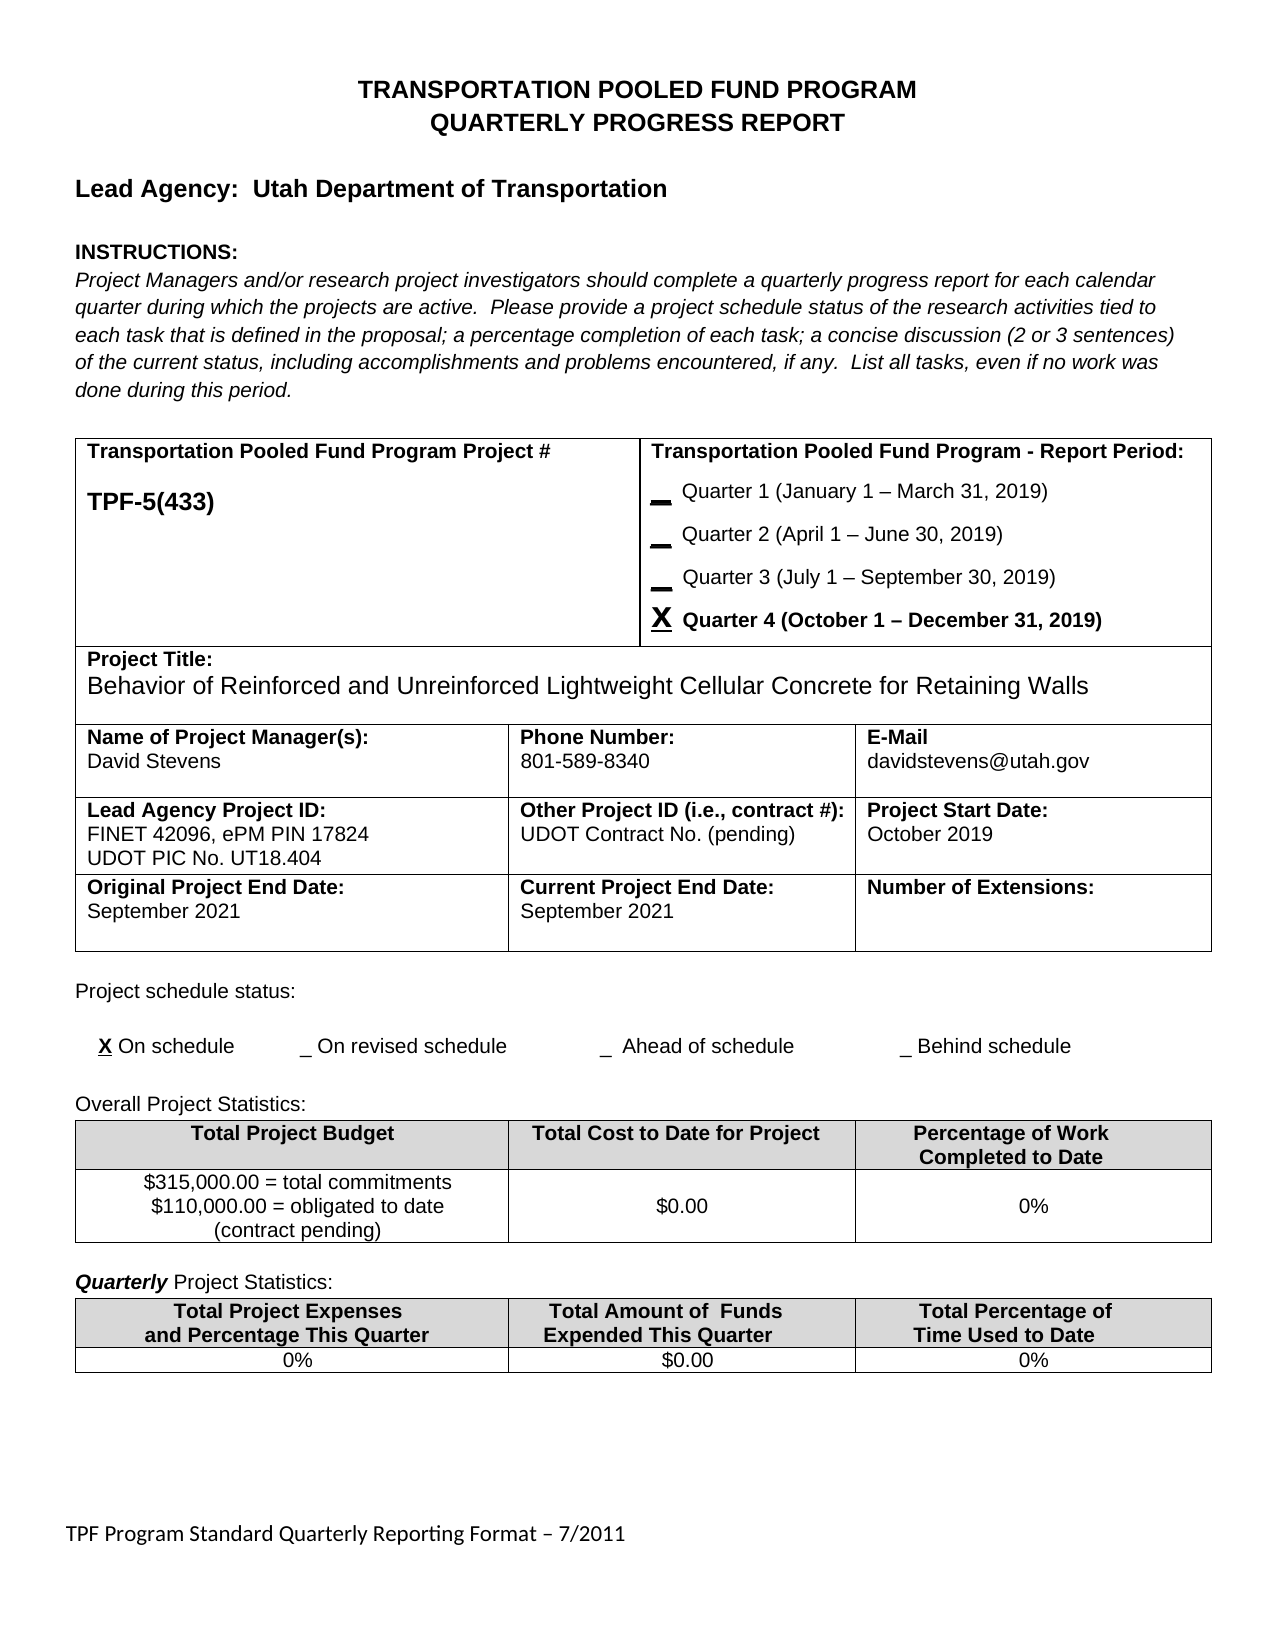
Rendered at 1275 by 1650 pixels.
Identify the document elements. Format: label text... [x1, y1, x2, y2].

table_header Total Amount of Funds Expended This Quarter [509, 1299, 855, 1347]
text X On schedule _ On revised schedule _ Ahead of schedule _ Behind schedule [75, 1034, 1200, 1058]
table_cell Name of Project Manager(s): David Stevens [76, 725, 508, 797]
table_header Transportation Pooled Fund Program - Report Period: _ Quarter 1 (January 1 – March 31, 2019) _ Quarter 2 (April 1 – June 30, 2019) _ Quarter 3 (July 1 – September 30, 2019) x Quarter 4 (October 1 – December 31, 2019) [641, 439, 1211, 646]
table_cell Number of Extensions: [856, 875, 1211, 951]
table_cell Lead Agency Project ID: FINET 42096, ePM PIN 17824 UDOT PIC No. UT18.404 [76, 798, 508, 874]
table_cell E-Mail davidstevens@utah.gov [856, 725, 1211, 797]
text Project Managers and/or research project investigators should complete a quarterly progress report for each calendar quarter during which the projects are active. Please provide a project schedule status of the research activities tied to each task that is defined in the proposal; a percentage completion of each task; a concise discussion (2 or 3 sentences) of the current status, including accomplishments and problems encountered, if any. List all tasks, even if no work was done during this period. [75, 268, 1200, 402]
text QUARTERLY PROGRESS REPORT [150, 108, 1125, 137]
table_header Total Project Budget [76, 1121, 508, 1169]
table_cell 0% [856, 1170, 1211, 1242]
table_header Total Cost to Date for Project [509, 1121, 855, 1169]
table_header Transportation Pooled Fund Program Project # TPF-5(433) [76, 439, 639, 646]
text Project schedule status: [75, 979, 1200, 1003]
text Overall Project Statistics: [75, 1092, 1200, 1116]
table_cell 0% [76, 1348, 508, 1372]
table_header Total Project Expenses and Percentage This Quarter [76, 1299, 508, 1347]
table_header Total Percentage of Time Used to Date [856, 1299, 1211, 1347]
table_cell Phone Number: 801-589-8340 [509, 725, 855, 797]
table_cell 0% [856, 1348, 1211, 1372]
table_header Percentage of Work Completed to Date [856, 1121, 1211, 1169]
text Lead Agency: Utah Department of Transportation [75, 174, 1200, 203]
text TRANSPORTATION POOLED FUND PROGRAM [150, 75, 1125, 104]
table_cell $315,000.00 = total commitments $110,000.00 = obligated to date (contract pending) [76, 1170, 508, 1242]
text Quarterly Project Statistics: [75, 1270, 1200, 1294]
table_cell $0.00 [509, 1348, 855, 1372]
table_cell Original Project End Date: September 2021 [76, 875, 508, 951]
table_cell Other Project ID (i.e., contract #): UDOT Contract No. (pending) [509, 798, 855, 874]
table_cell Current Project End Date: September 2021 [509, 875, 855, 951]
table_cell Project Start Date: October 2019 [856, 798, 1211, 874]
table_cell Project Title: Behavior of Reinforced and Unreinforced Lightweight Cellular Concrete for Retaining Walls [76, 647, 1211, 724]
text INSTRUCTIONS: [75, 240, 1200, 264]
table_cell $0.00 [509, 1170, 855, 1242]
